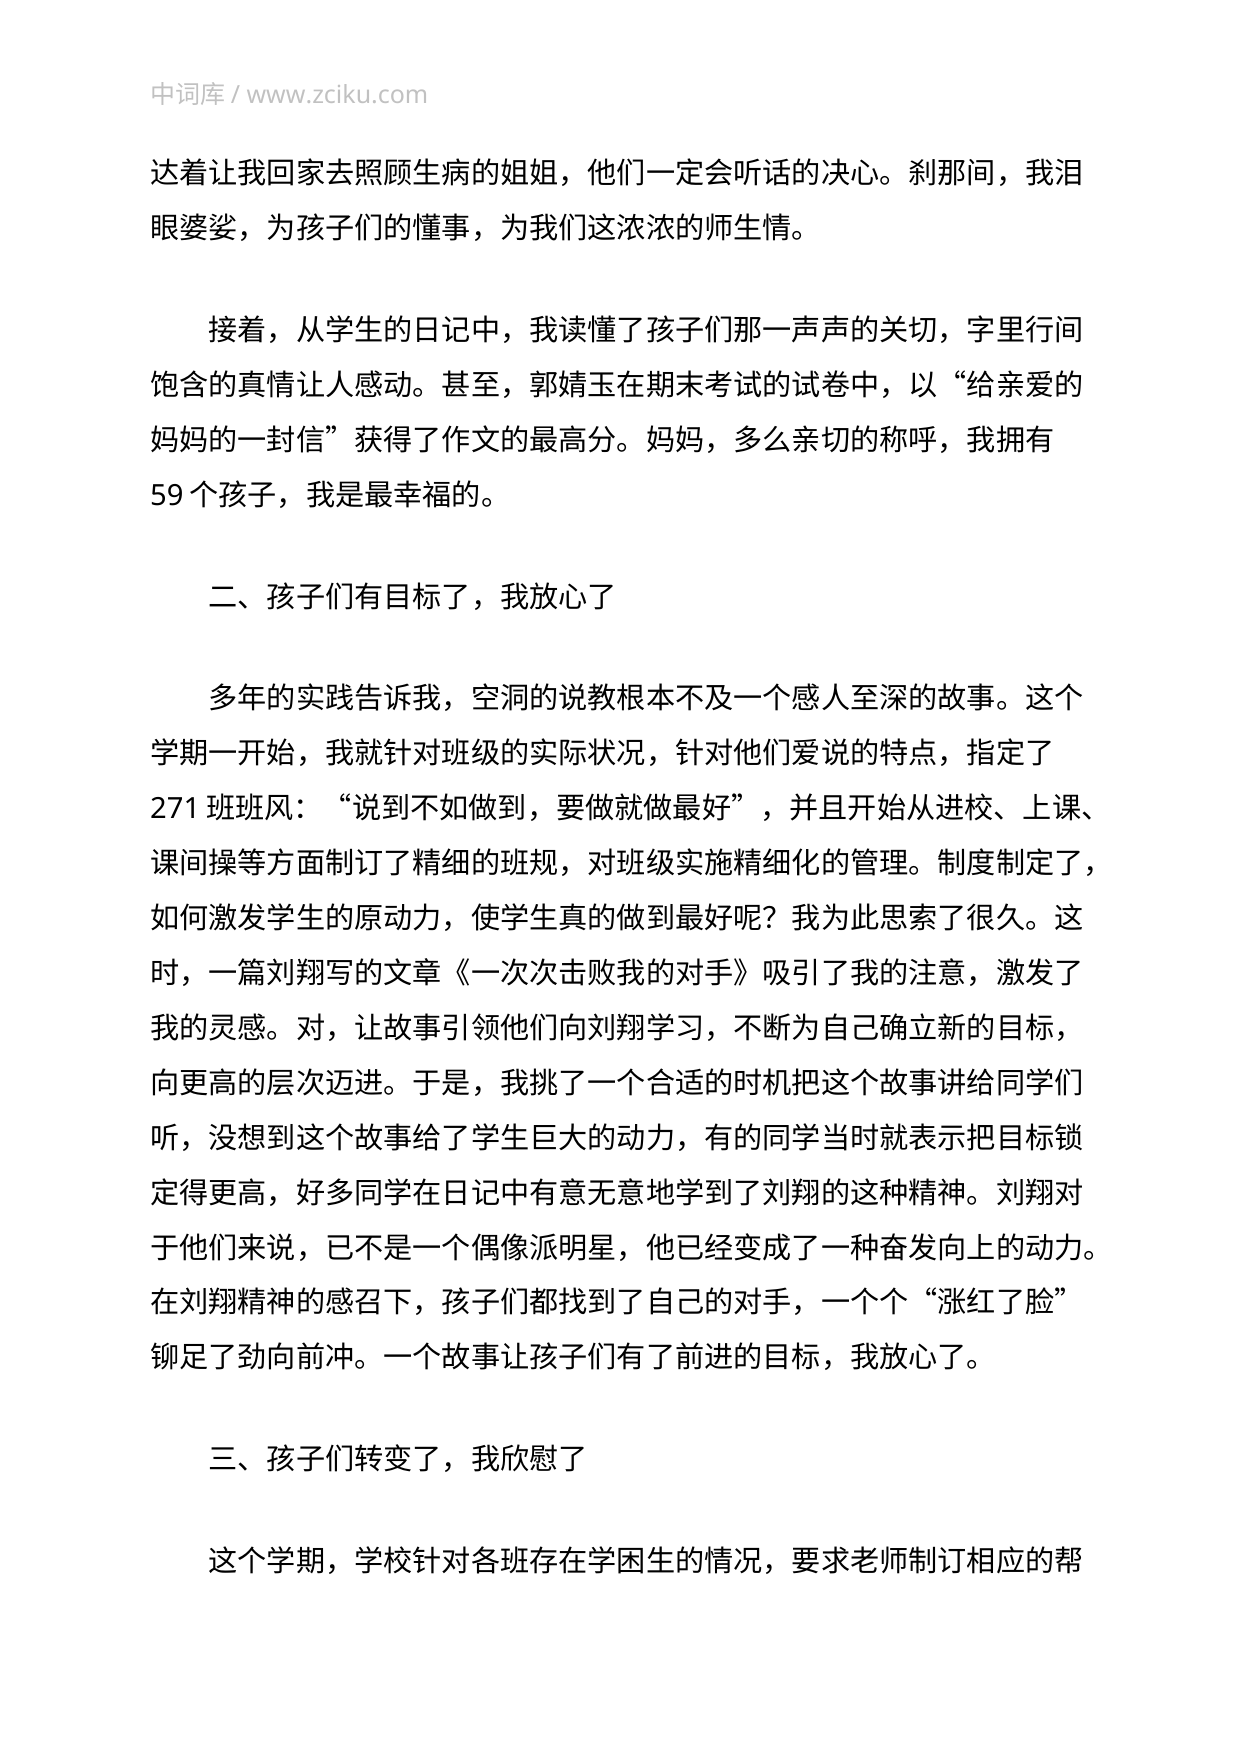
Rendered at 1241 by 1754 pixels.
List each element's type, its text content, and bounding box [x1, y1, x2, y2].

text 多年的实践告诉我，空洞的说教根本不及一个感人至深的故事。这个学期一开始，我就针对班级的实际状况，针对他们爱说的特点，指定了271班班风：“说到不如做到，要做就做最好”，并且开始从进校、上课、课间操等方面制订了精细的班规，对班级实施精细化的管理。制度制定了，如何激发学生的原动力，使学生真的做到最好呢？我为此思索了很久。这时，一篇刘翔写的文章《一次次击败我的对手》吸引了我的注意，激发了我的灵感。对，让故事引领他们向刘翔学习，不断为自己确立新的目标，向更高的层次迈进。于是，我挑了一个合适的时机把这个故事讲给同学们听，没想到这个故事给了学生巨大的动力，有的同学当时就表示把目标锁定得更高，好多同学在日记中有意无意地学到了刘翔的这种精神。刘翔对于他们来说，已不是一个偶像派明星，他已经变成了一种奋发向上的动力。在刘翔精神的感召下，孩子们都找到了自己的对手，一个个“涨红了脸”铆足了劲向前冲。一个故事让孩子们有了前进的目标，我放心了。 [150, 675, 1090, 1376]
text 二、孩子们有目标了，我放心了 [150, 573, 1090, 616]
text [150, 150, 1090, 247]
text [150, 1537, 1090, 1580]
text 三、孩子们转变了，我欣慰了 [150, 1436, 1090, 1478]
text 接着，从学生的日记中，我读懂了孩子们那一声声的关切，字里行间饱含的真情让人感动。甚至，郭婧玉在期末考试的试卷中，以“给亲爱的妈妈的一封信”获得了作文的最高分。妈妈，多么亲切的称呼，我拥有59个孩子，我是最幸福的。 [150, 307, 1090, 514]
